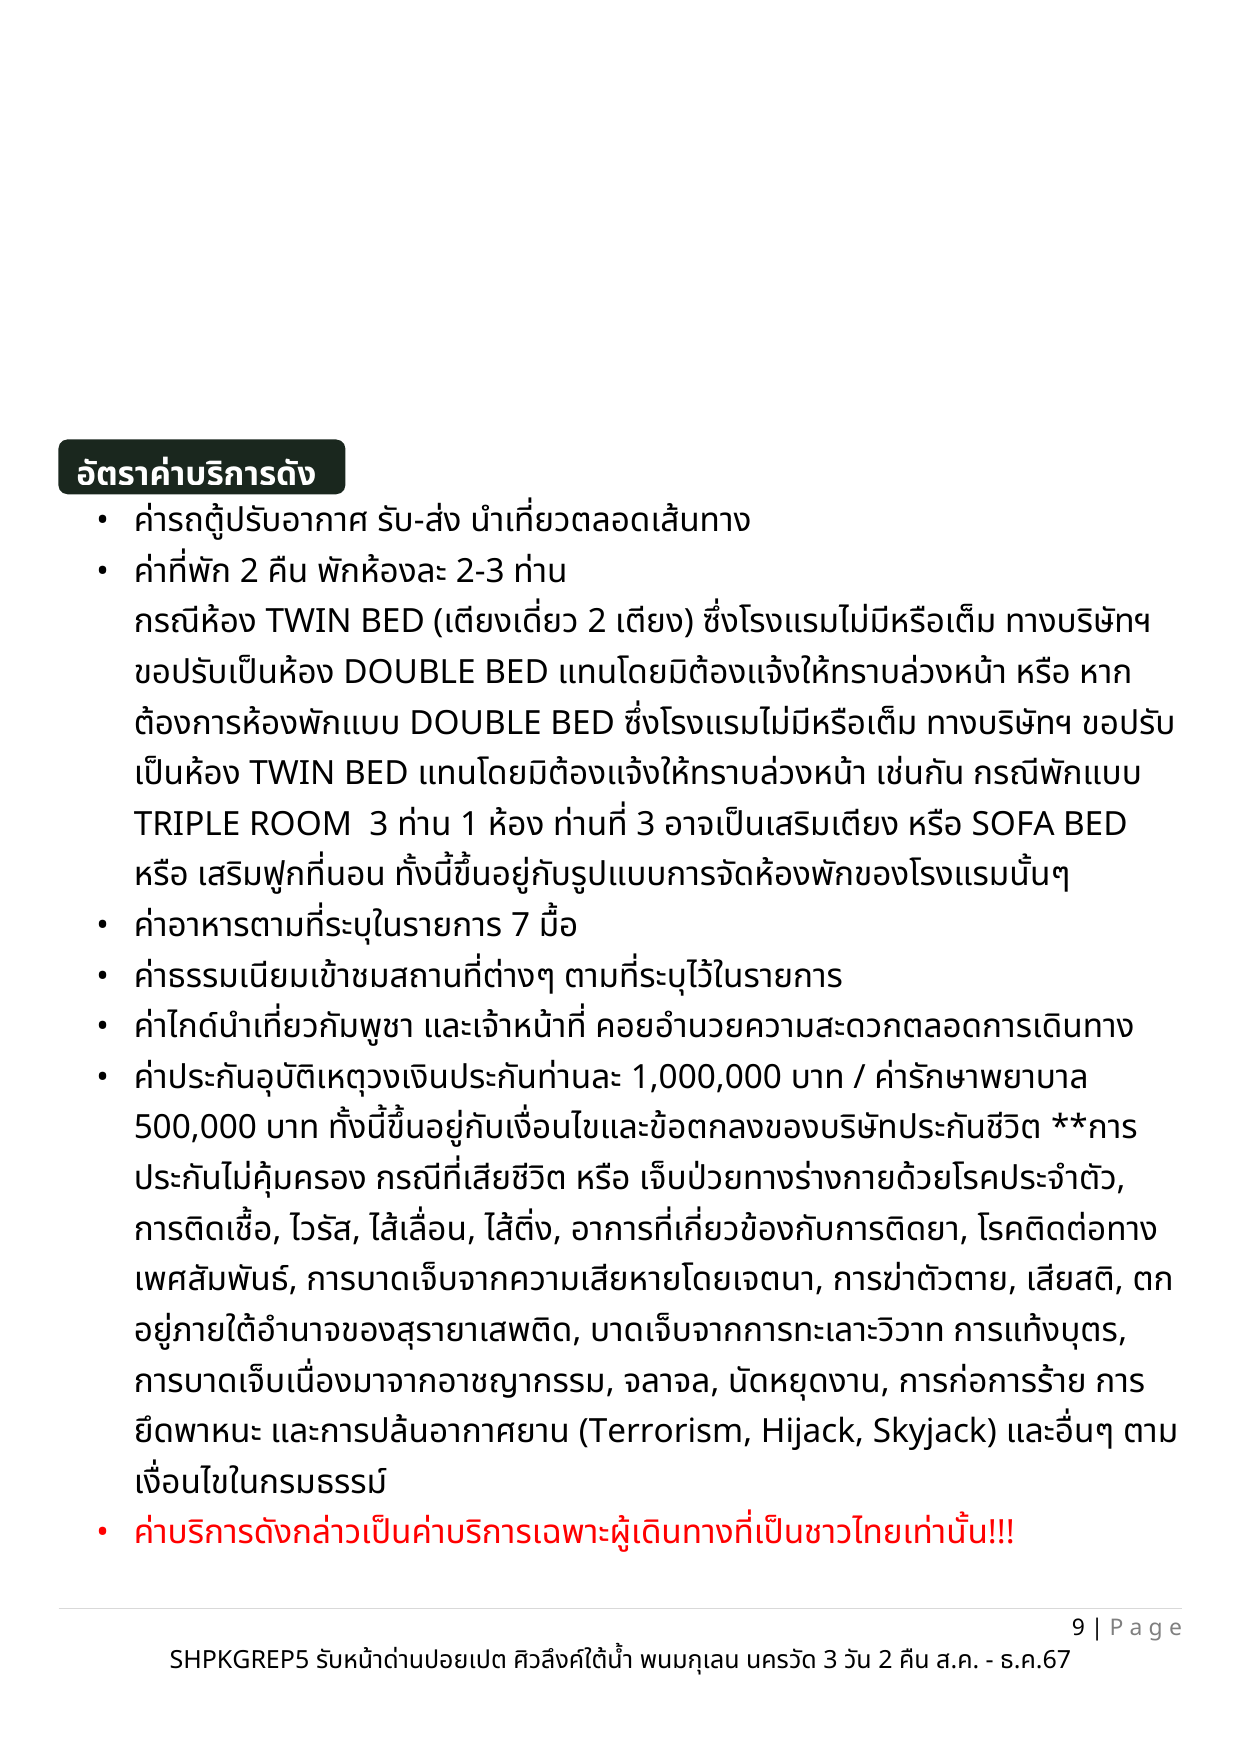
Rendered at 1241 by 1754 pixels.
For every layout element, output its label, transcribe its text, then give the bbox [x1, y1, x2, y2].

list ค่าที่พัก 2 คืน พักห้องละ 2-3 ท่าน [96, 547, 1182, 597]
list ค่าประกันอุบัติเหตุวงเงินประกันท่านละ 1,000,000 บาท / ค่ารักษาพยาบาล 500,000 บาท ทั้งนี้ขึ้นอยู่กับเงื่อนไขและข้อตกลงของบริษัทประกันชีวิต **การประกันไม่คุ้มครอง กรณีที่เสียชีวิต หรือ เจ็บป่วยทางร่างกายด้วยโรคประจำตัว, การติดเชื้อ, ไวรัส, ไส้เลื่อน, ไส้ติ่ง, อาการที่เกี่ยวข้องกับการติดยา, โรคติดต่อทางเพศสัมพันธ์, การบาดเจ็บจากความเสียหายโดยเจตนา, การฆ่าตัวตาย, เสียสติ, ตกอยู่ภายใต้อำนาจของสุรายาเสพติด, บาดเจ็บจากการทะเลาะวิวาท การแท้งบุตร, การบาดเจ็บเนื่องมาจากอาชญากรรม, จลาจล, นัดหยุดงาน, การก่อการร้าย การยึดพาหนะ และการปล้นอากาศยาน (Terrorism, Hijack, Skyjack) และอื่นๆ ตามเงื่อนไขในกรมธรรม์ [96, 1053, 1182, 1508]
text กรณีห้อง TWIN BED (เตียงเดี่ยว 2 เตียง) ซึ่งโรงแรมไม่มีหรือเต็ม ทางบริษัทฯ ขอปรับเป็นห้อง DOUBLE BED แทนโดยมิต้องแจ้งให้ทราบล่วงหน้า หรือ หากต้องการห้องพักแบบ DOUBLE BED ซึ่งโรงแรมไม่มีหรือเต็ม ทางบริษัทฯ ขอปรับเป็นห้อง TWIN BED แทนโดยมิต้องแจ้งให้ทราบล่วงหน้า เช่นกัน กรณีพักแบบ TRIPLE ROOM 3 ท่าน 1 ห้อง ท่านที่ 3 อาจเป็นเสริมเตียง หรือ SOFA BED หรือ เสริมฟูกที่นอน ทั้งนี้ขึ้นอยู่กับรูปแบบการจัดห้องพักของโรงแรมนั้นๆ [133, 597, 1182, 901]
list ค่าบริการดังกล่าวเป็นค่าบริการเฉพาะผู้เดินทางที่เป็นชาวไทยเท่านั้น!!! [96, 1508, 1182, 1559]
list ค่าอาหารตามที่ระบุในรายการ 7 มื้อ [96, 901, 1182, 951]
list ค่ารถตู้ปรับอากาศ รับ-ส่ง นำเที่ยวตลอดเส้นทาง [96, 496, 1182, 547]
list ค่าไกด์นำเที่ยวกัมพูชา และเจ้าหน้าที่ คอยอำนวยความสะดวกตลอดการเดินทาง [96, 1002, 1182, 1053]
list ค่าธรรมเนียมเข้าชมสถานที่ต่างๆ ตามที่ระบุไว้ในรายการ [96, 951, 1182, 1002]
